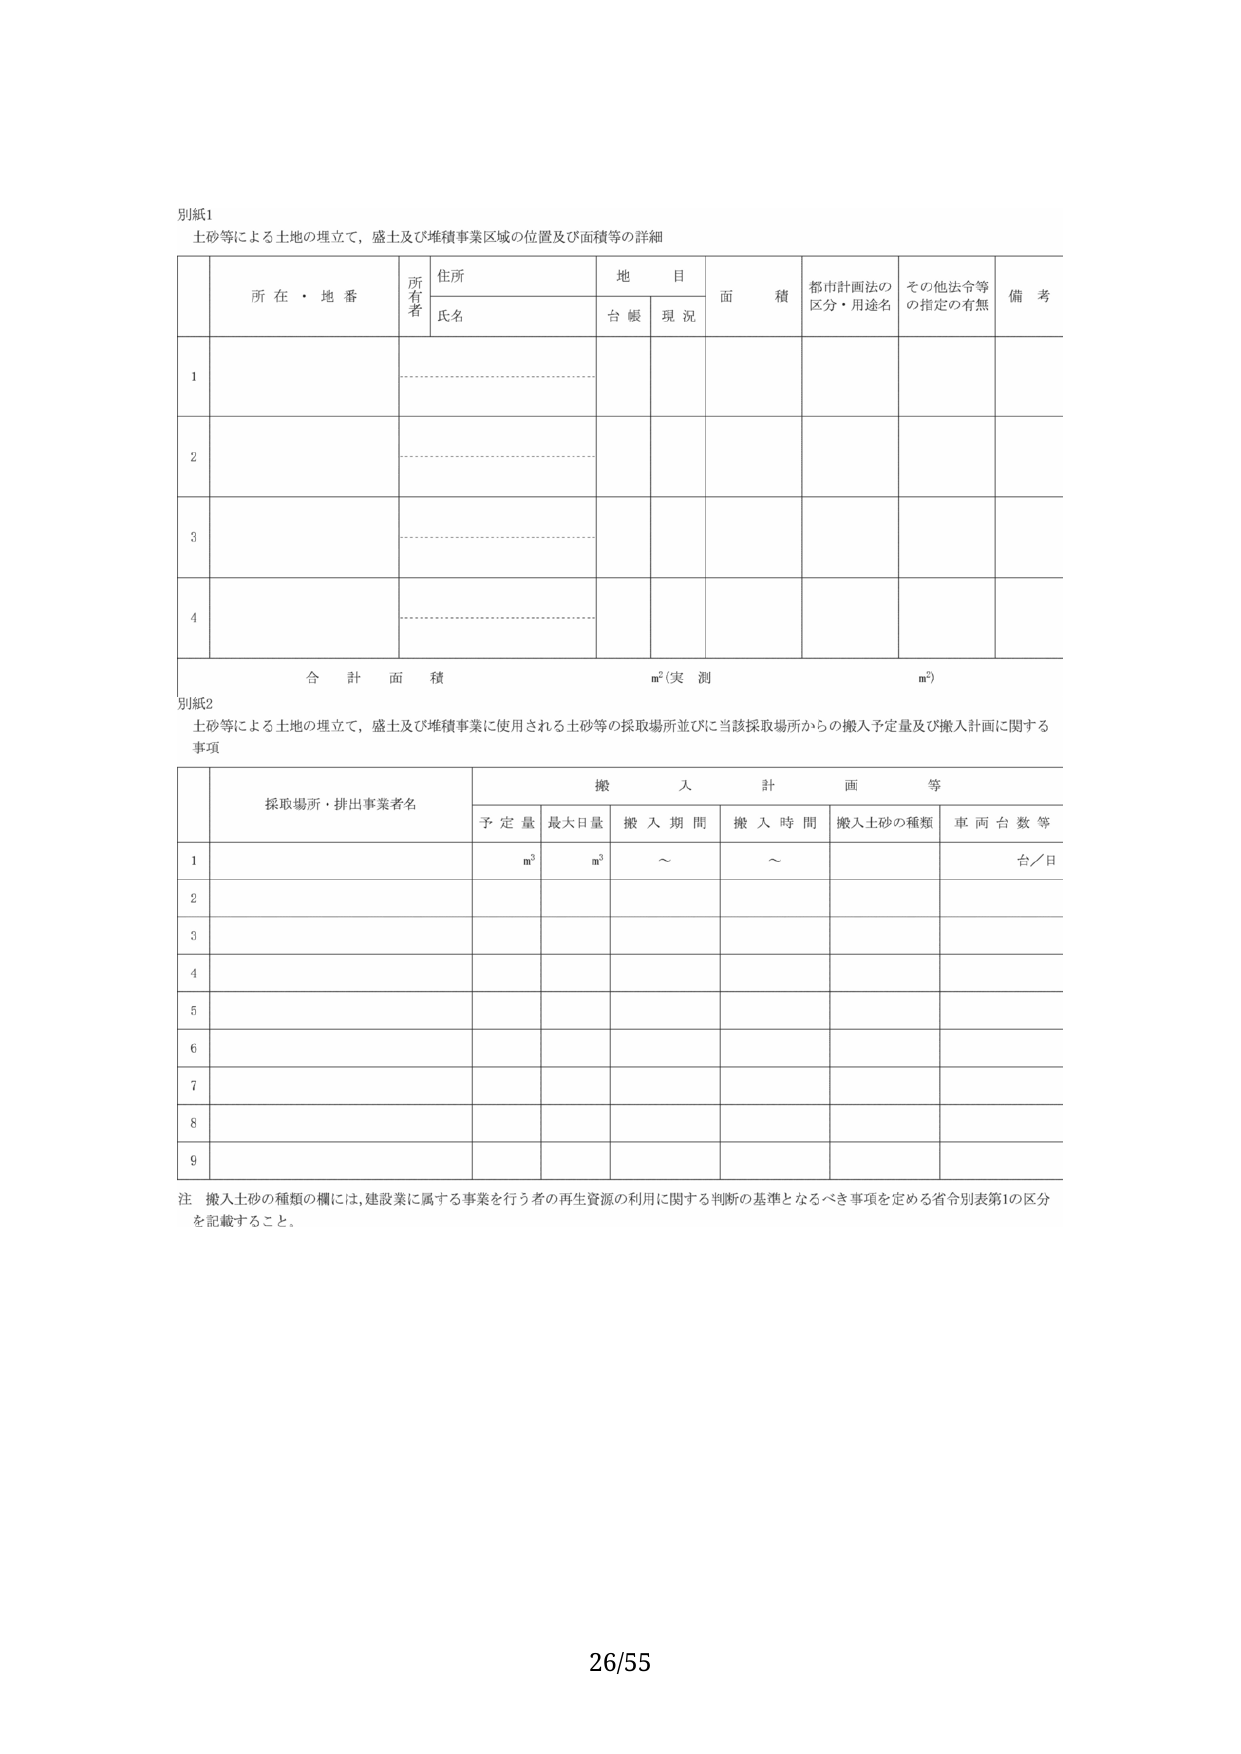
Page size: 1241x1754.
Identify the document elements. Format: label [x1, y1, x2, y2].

picture [177, 208, 1063, 1227]
